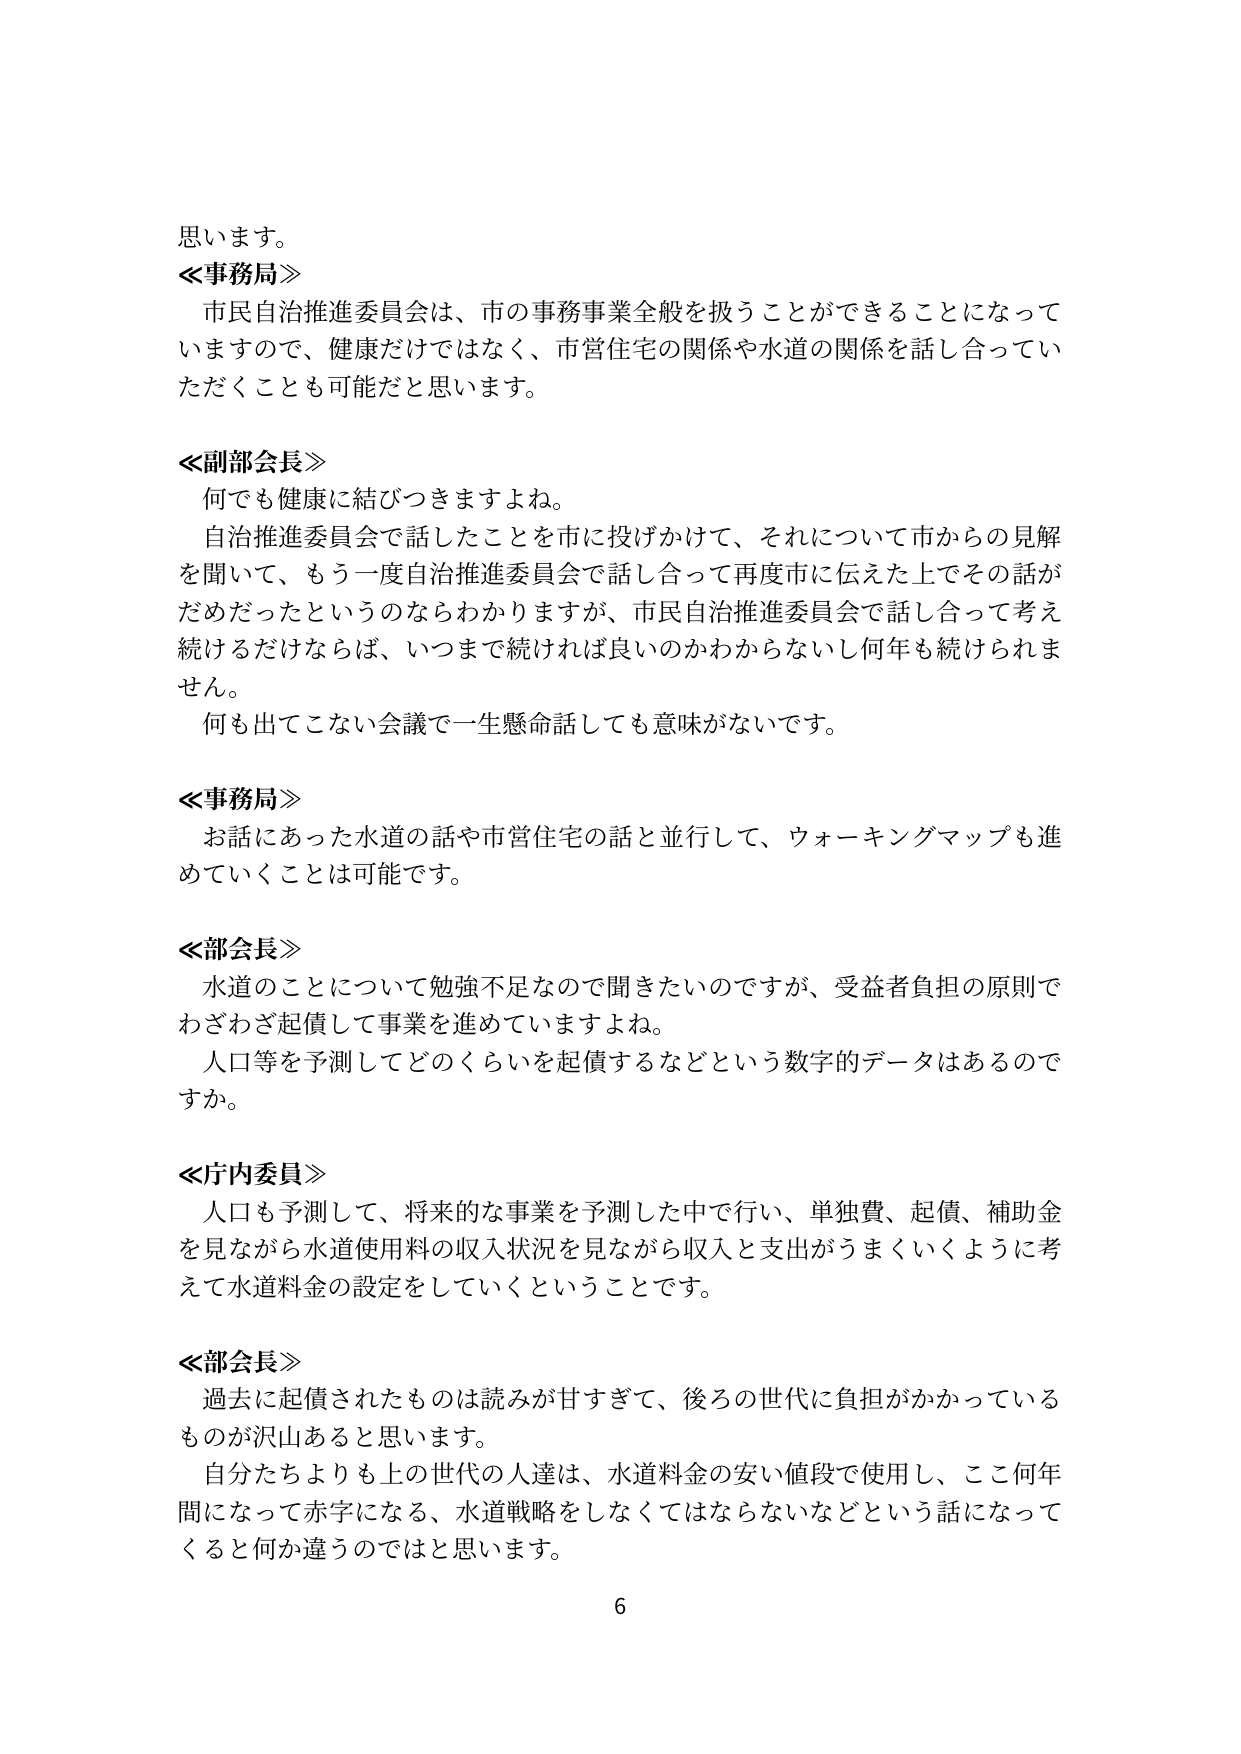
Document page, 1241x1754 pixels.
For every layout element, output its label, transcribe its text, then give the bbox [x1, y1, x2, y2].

text ≪部会長≫ [177, 929, 1063, 967]
text 人口も予測して、将来的な事業を予測した中で行い、単独費、起債、補助金を見ながら水道使用料の収入状況を見ながら収入と支出がうまくいくように考えて水道料金の設定をしていくということです。 [177, 1192, 1063, 1304]
text 過去に起債されたものは読みが甘すぎて、後ろの世代に負担がかかっているものが沢山あると思います。 [177, 1379, 1063, 1454]
text 自分たちよりも上の世代の人達は、水道料金の安い値段で使用し、ここ何年間になって赤字になる、水道戦略をしなくてはならないなどという話になってくると何か違うのではと思います。 [177, 1454, 1063, 1567]
text ≪庁内委員≫ [177, 1154, 1063, 1192]
text 水道のことについて勉強不足なので聞きたいのですが、受益者負担の原則でわざわざ起債して事業を進めていますよね。 [177, 967, 1063, 1042]
text お話にあった水道の話や市営住宅の話と並行して、ウォーキングマップも進めていくことは可能です。 [177, 817, 1063, 892]
text ≪事務局≫ [177, 254, 1063, 292]
text 何も出てこない会議で一生懸命話しても意味がないです。 [177, 704, 1063, 742]
text 市民自治推進委員会は、市の事務事業全般を扱うことができることになっていますので、健康だけではなく、市営住宅の関係や水道の関係を話し合っていただくことも可能だと思います。 [177, 292, 1063, 404]
text 何でも健康に結びつきますよね。 [177, 479, 1063, 517]
text ≪部会長≫ [177, 1342, 1063, 1379]
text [177, 217, 1063, 254]
text ≪事務局≫ [177, 779, 1063, 817]
text 人口等を予測してどのくらいを起債するなどという数字的データはあるのですか。 [177, 1042, 1063, 1117]
text 自治推進委員会で話したことを市に投げかけて、それについて市からの見解を聞いて、もう一度自治推進委員会で話し合って再度市に伝えた上でその話がだめだったというのならわかりますが、市民自治推進委員会で話し合って考え続けるだけならば、いつまで続ければ良いのかわからないし何年も続けられません。 [177, 517, 1063, 704]
text ≪副部会長≫ [177, 442, 1063, 479]
